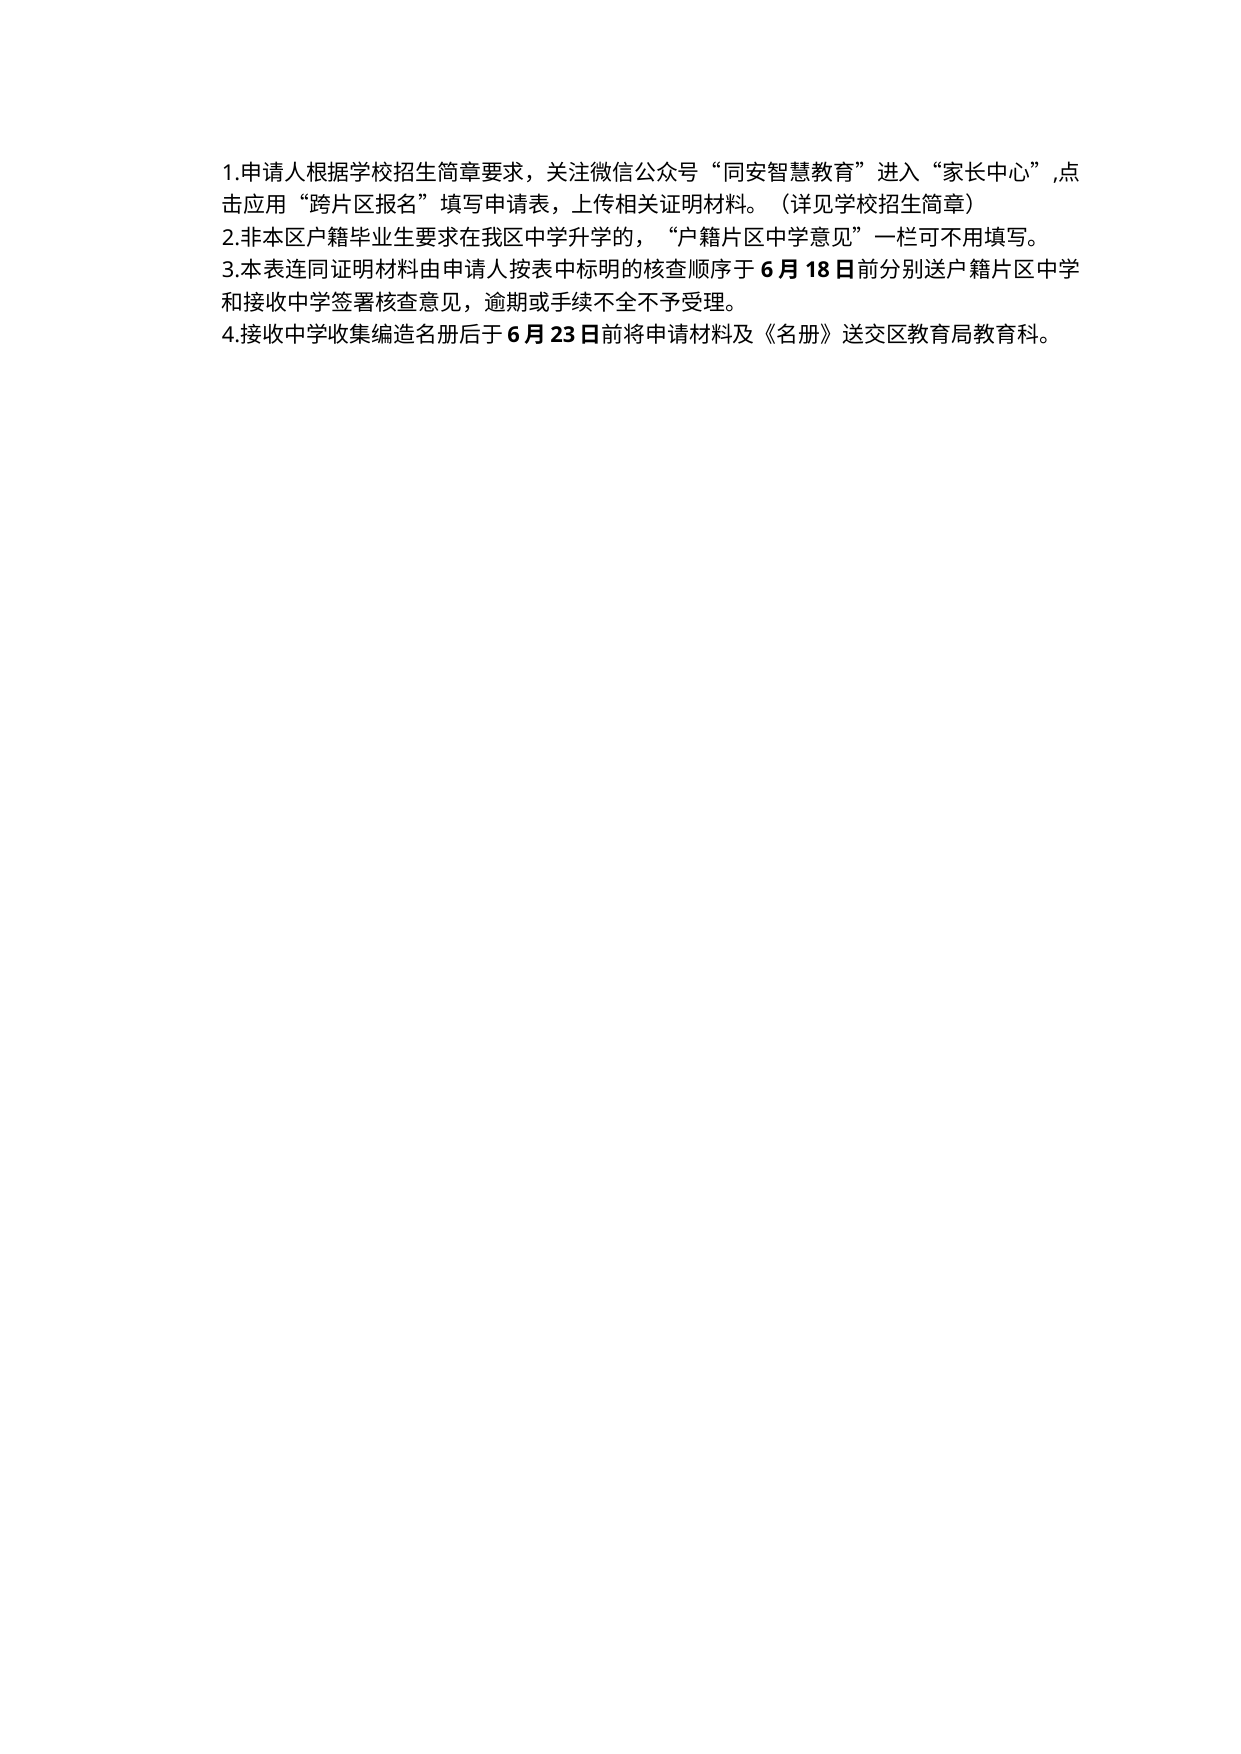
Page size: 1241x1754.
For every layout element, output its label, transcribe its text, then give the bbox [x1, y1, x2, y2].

text 4.接收中学收集编造名册后于6月23日前将申请材料及《名册》送交区教育局教育科。 [222, 317, 1081, 349]
text 3.本表连同证明材料由申请人按表中标明的核查顺序于6月18日前分别送户籍片区中学和接收中学签署核查意见，逾期或手续不全不予受理。 [222, 252, 1081, 317]
text 1.申请人根据学校招生简章要求，关注微信公众号“同安智慧教育”进入“家长中心”,点击应用“跨片区报名”填写申请表，上传相关证明材料。（详见学校招生简章） [222, 154, 1081, 219]
text 2.非本区户籍毕业生要求在我区中学升学的，“户籍片区中学意见”一栏可不用填写。 [222, 219, 1081, 252]
